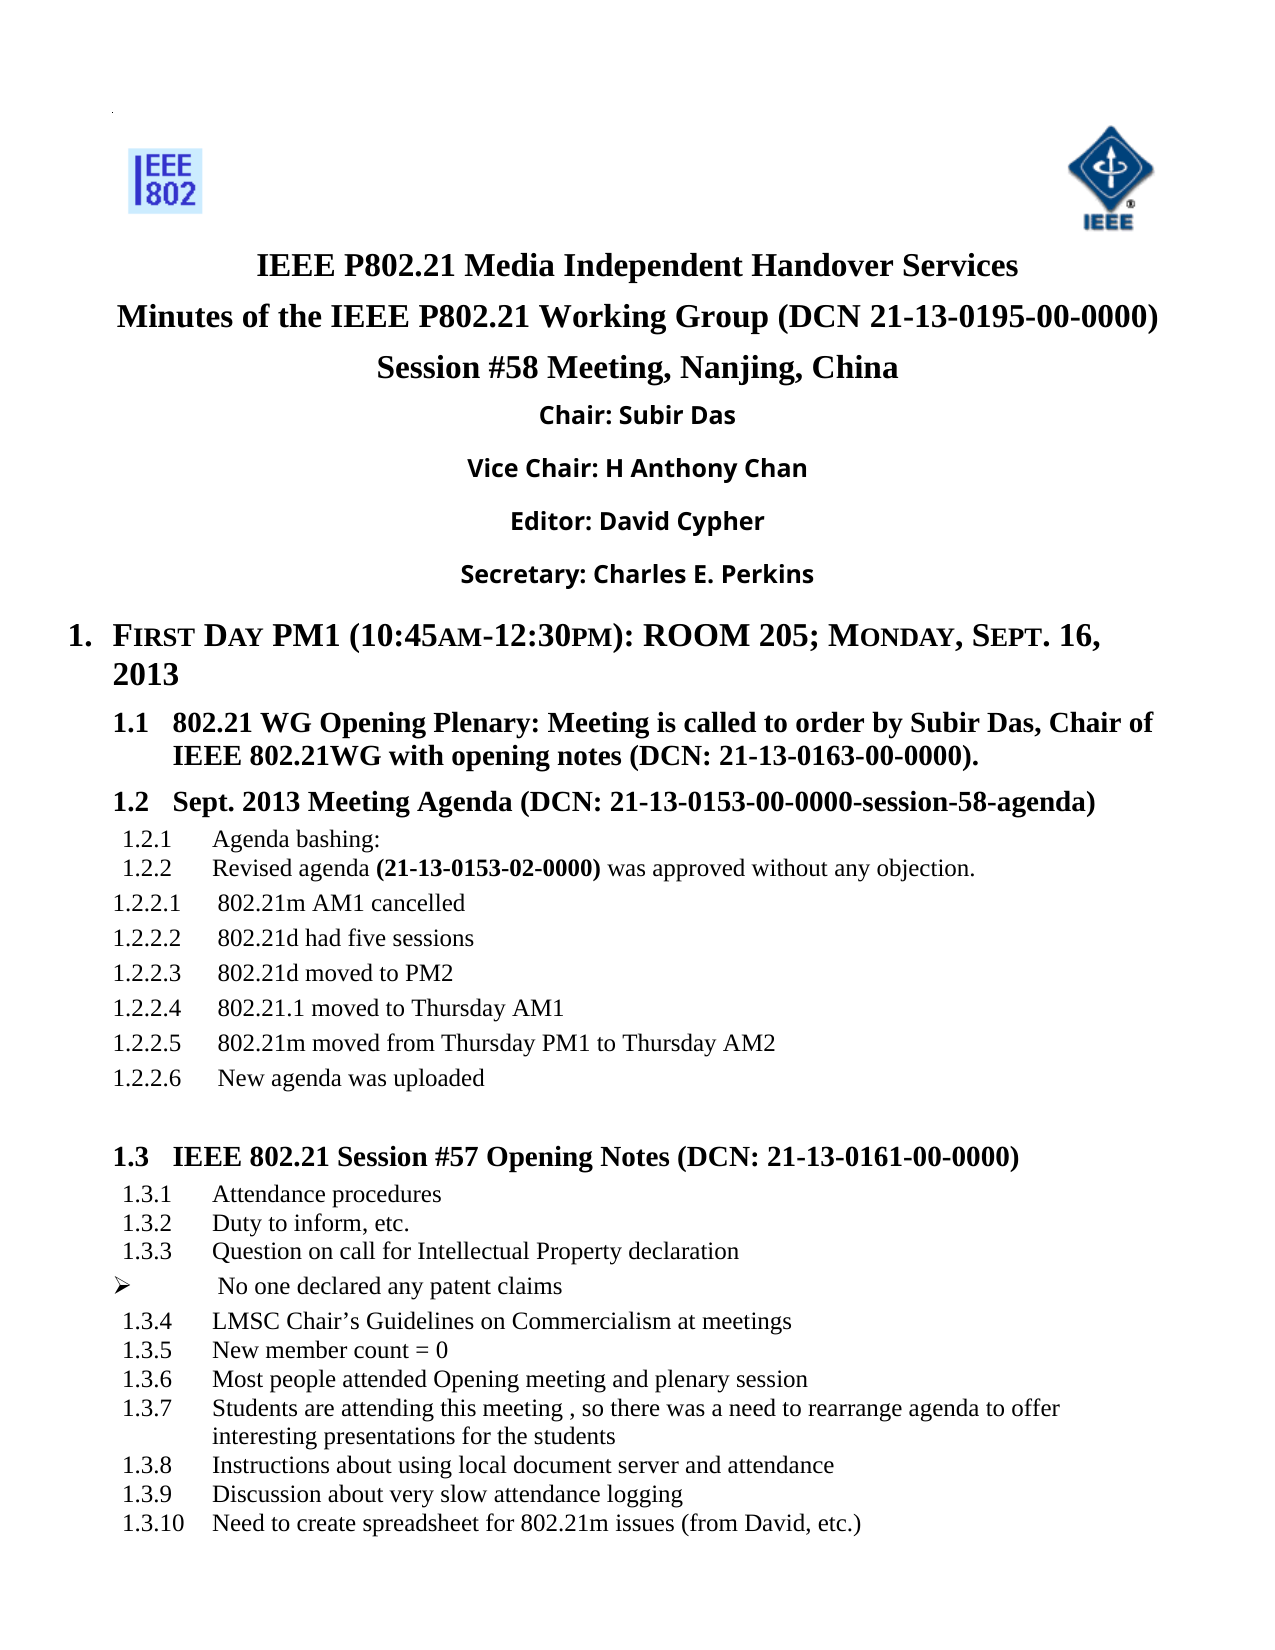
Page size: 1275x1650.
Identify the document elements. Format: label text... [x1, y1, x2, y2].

subtitle Revised agenda (21-13-0153-02-0000) was approved without any objection. [122, 853, 1162, 882]
title Chair: Subir Das [112, 398, 1162, 432]
subtitle Most people attended Opening meeting and plenary session [122, 1364, 1162, 1393]
subtitle Students are attending this meeting , so there was a need to rearrange agenda to offer interesting presentations for the students [122, 1393, 1162, 1450]
title IEEE P802.21 Media Independent Handover Services [112, 246, 1162, 284]
title Session #58 Meeting, Nanjing, China [112, 347, 1162, 386]
subtitle Duty to inform, etc. [122, 1208, 1162, 1236]
subtitle New member count = 0 [122, 1335, 1162, 1364]
subtitle IEEE 802.21 Session #57 Opening Notes (DCN: 21-13-0161-00-0000) [112, 1139, 1162, 1173]
subtitle Attendance procedures [122, 1179, 1162, 1208]
subtitle No one declared any patent claims [112, 1271, 1162, 1300]
picture [117, 134, 211, 233]
title Secretary: Charles E. Perkins [112, 556, 1162, 591]
subtitle 802.21d moved to PM2 [112, 958, 1162, 987]
subtitle Discussion about very slow attendance logging [122, 1479, 1162, 1508]
subtitle 802.21d had five sessions [112, 923, 1162, 952]
subtitle Agenda bashing: [122, 824, 1162, 853]
title Minutes of the IEEE P802.21 Working Group (DCN 21-13-0195-00-0000) [112, 296, 1162, 335]
subtitle 802.21m AM1 cancelled [112, 888, 1162, 917]
subtitle Instructions about using local document server and attendance [122, 1450, 1162, 1479]
title Vice Chair: H Anthony Chan [112, 451, 1162, 485]
subtitle Sept. 2013 Meeting Agenda (DCN: 21-13-0153-00-0000-session-58-agenda) [112, 784, 1162, 818]
subtitle LMSC Chair’s Guidelines on Commercialism at meetings [122, 1306, 1162, 1335]
subtitle Question on call for Intellectual Property declaration [122, 1236, 1162, 1265]
picture [1064, 125, 1158, 233]
subtitle Need to create spreadsheet for 802.21m issues (from David, etc.) [122, 1508, 1162, 1536]
subtitle 802.21 WG Opening Plenary: Meeting is called to order by Subir Das, Chair of IEEE 802.21WG with opening notes (DCN: 21-13-0163-00-0000). [112, 705, 1162, 772]
title Editor: David Cypher [112, 504, 1162, 538]
subtitle 802.21.1 moved to Thursday AM1 [112, 993, 1162, 1022]
subtitle First Day PM1 (10:45am-12:30pm): ROOM 205; Monday, Sept. 16, 2013 [67, 616, 1162, 692]
subtitle New agenda was uploaded [112, 1063, 1162, 1092]
subtitle 802.21m moved from Thursday PM1 to Thursday AM2 [112, 1028, 1162, 1057]
